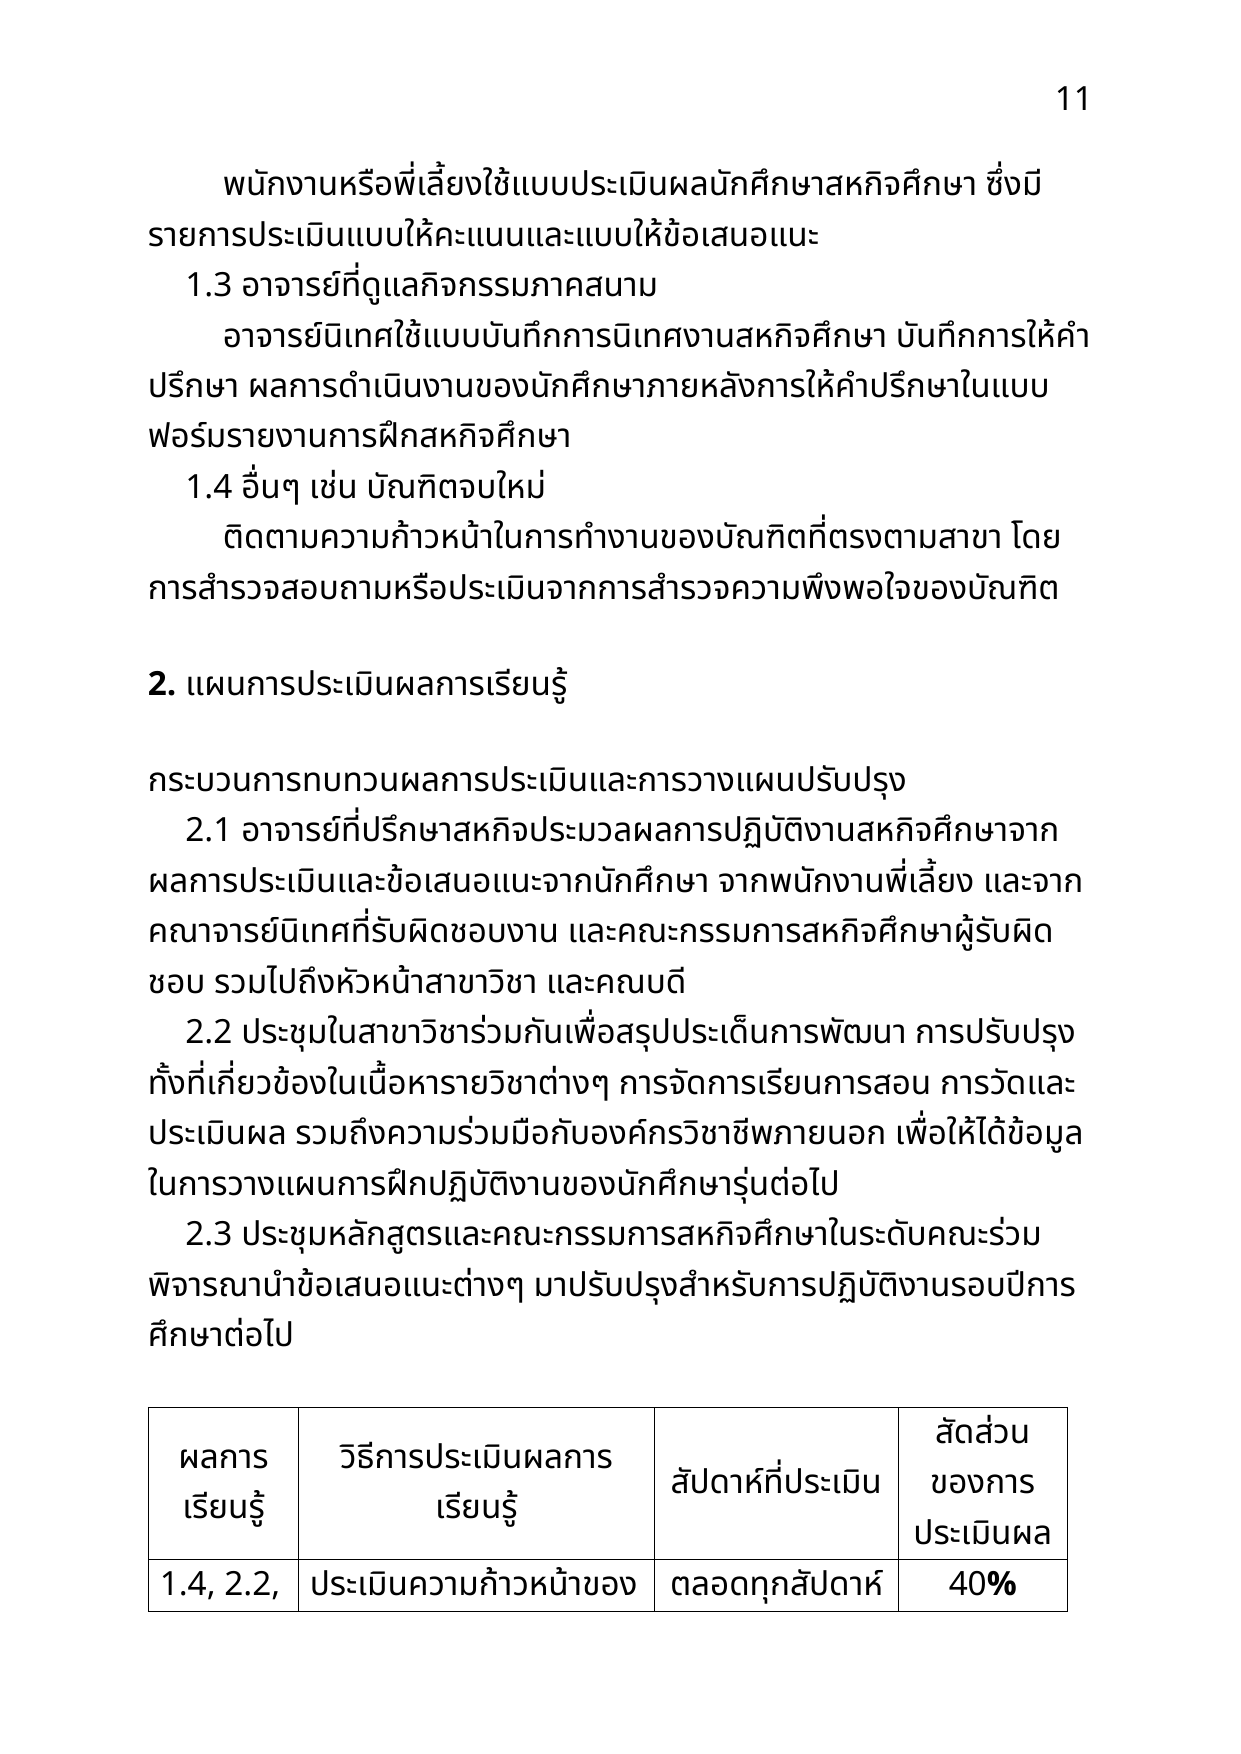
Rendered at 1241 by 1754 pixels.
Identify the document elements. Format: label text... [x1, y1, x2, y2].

text 1.3 อาจารย์ที่ดูแลกิจกรรมภาคสนาม [148, 261, 1092, 312]
text 2. แผนการประเมินผลการเรียนรู้ [148, 660, 1092, 710]
text 1.4 อื่นๆ เช่น บัณฑิตจบใหม่ [148, 463, 1092, 513]
text 2.1 อาจารย์ที่ปรึกษาสหกิจประมวลผลการปฏิบัติงานสหกิจศึกษาจากผลการประเมินและข้อเสนอแนะจากนักศึกษา จากพนักงานพี่เลี้ยง และจากคณาจารย์นิเทศที่รับผิดชอบงาน และคณะกรรมการสหกิจศึกษาผู้รับผิดชอบ รวมไปถึงหัวหน้าสาขาวิชา และคณบดี [148, 806, 1092, 1008]
text 2.2 ประชุมในสาขาวิชาร่วมกันเพื่อสรุปประเด็นการพัฒนา การปรับปรุง ทั้งที่เกี่ยวข้องในเนื้อหารายวิชาต่างๆ การจัดการเรียนการสอน การวัดและประเมินผล รวมถึงความร่วมมือกับองค์กรวิชาชีพภายนอก เพื่อให้ได้ข้อมูลในการวางแผนการฝึกปฏิบัติงานของนักศึกษารุ่นต่อไป [148, 1008, 1092, 1210]
table_header ผลการเรียนรู้ [149, 1408, 298, 1559]
table_header วิธีการประเมินผลการเรียนรู้ [299, 1408, 654, 1559]
text ติดตามความก้าวหน้าในการทำงานของบัณฑิตที่ตรงตามสาขา โดยการสำรวจสอบถามหรือประเมินจากการสำรวจความพึงพอใจของบัณฑิต [148, 513, 1092, 614]
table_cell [149, 1560, 298, 1611]
table_cell 40% [899, 1560, 1067, 1611]
text 2.3 ประชุมหลักสูตรและคณะกรรมการสหกิจศึกษาในระดับคณะร่วมพิจารณานำข้อเสนอแนะต่างๆ มาปรับปรุงสำหรับการปฏิบัติงานรอบปีการศึกษาต่อไป [148, 1210, 1092, 1361]
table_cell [299, 1560, 654, 1611]
text พนักงานหรือพี่เลี้ยงใช้แบบประเมินผลนักศึกษาสหกิจศึกษา ซึ่งมีรายการประเมินแบบให้คะแนนและแบบให้ข้อเสนอแนะ [148, 160, 1092, 261]
text อาจารย์นิเทศใช้แบบบันทึกการนิเทศงานสหกิจศึกษา บันทึกการให้คำปรึกษา ผลการดำเนินงานของนักศึกษาภายหลังการให้คำปรึกษาในแบบฟอร์มรายงานการฝึกสหกิจศึกษา [148, 312, 1092, 463]
text กระบวนการทบทวนผลการประเมินและการวางแผนปรับปรุง [148, 756, 1092, 806]
table_header สัปดาห์ที่ประเมิน [655, 1408, 898, 1559]
table_header สัดส่วนของการประเมินผล [899, 1408, 1067, 1559]
table_cell ตลอดทุกสัปดาห์ [655, 1560, 898, 1611]
